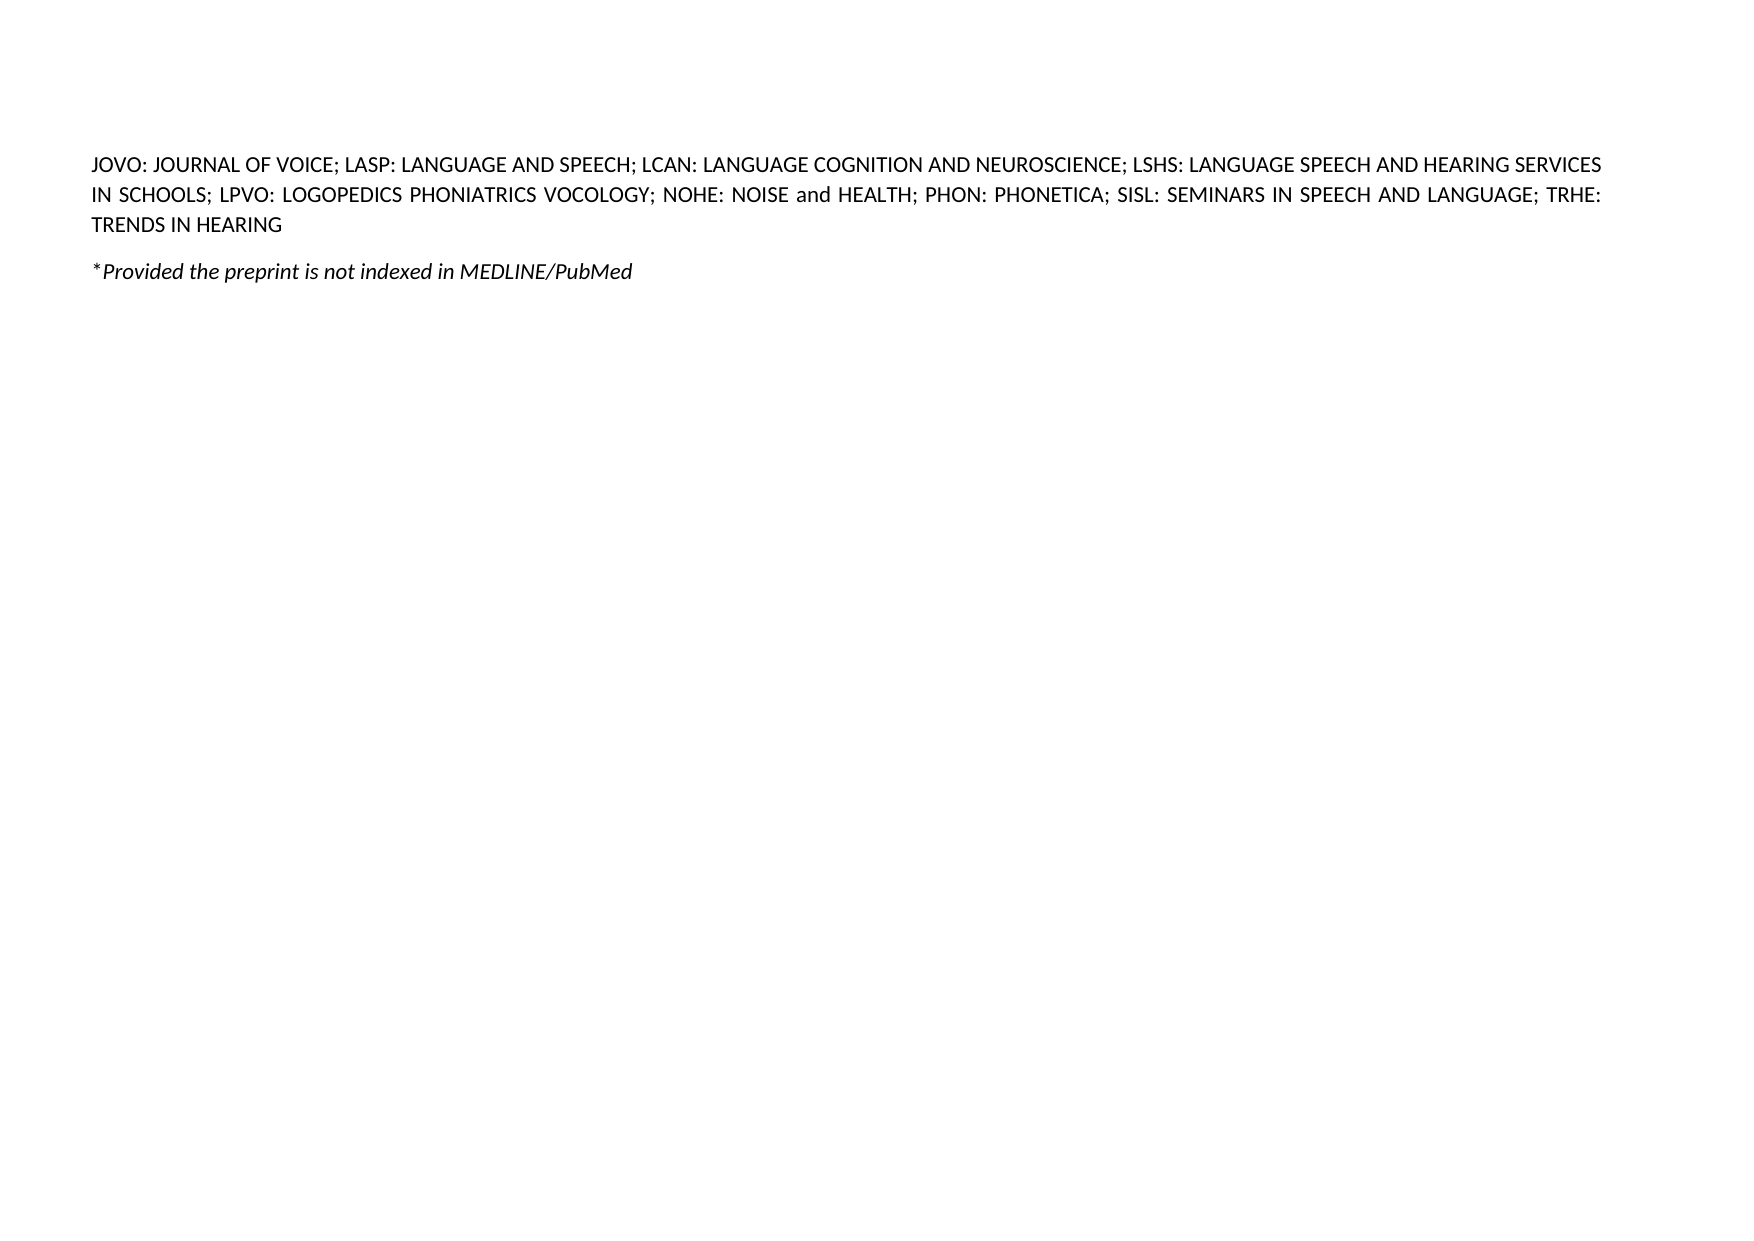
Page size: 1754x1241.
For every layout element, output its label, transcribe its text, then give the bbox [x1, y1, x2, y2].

text JOVO: JOURNAL OF VOICE; LASP: LANGUAGE AND SPEECH; LCAN: LANGUAGE COGNITION AND NEUROSCIENCE; LSHS: LANGUAGE SPEECH AND HEARING SERVICES IN SCHOOLS; LPVO: LOGOPEDICS PHONIATRICS VOCOLOGY; NOHE: NOISE and HEALTH; PHON: PHONETICA; SISL: SEMINARS IN SPEECH AND LANGUAGE; TRHE: TRENDS IN HEARING [91, 150, 1604, 238]
text *Provided the preprint is not indexed in MEDLINE/PubMed [91, 257, 1604, 285]
